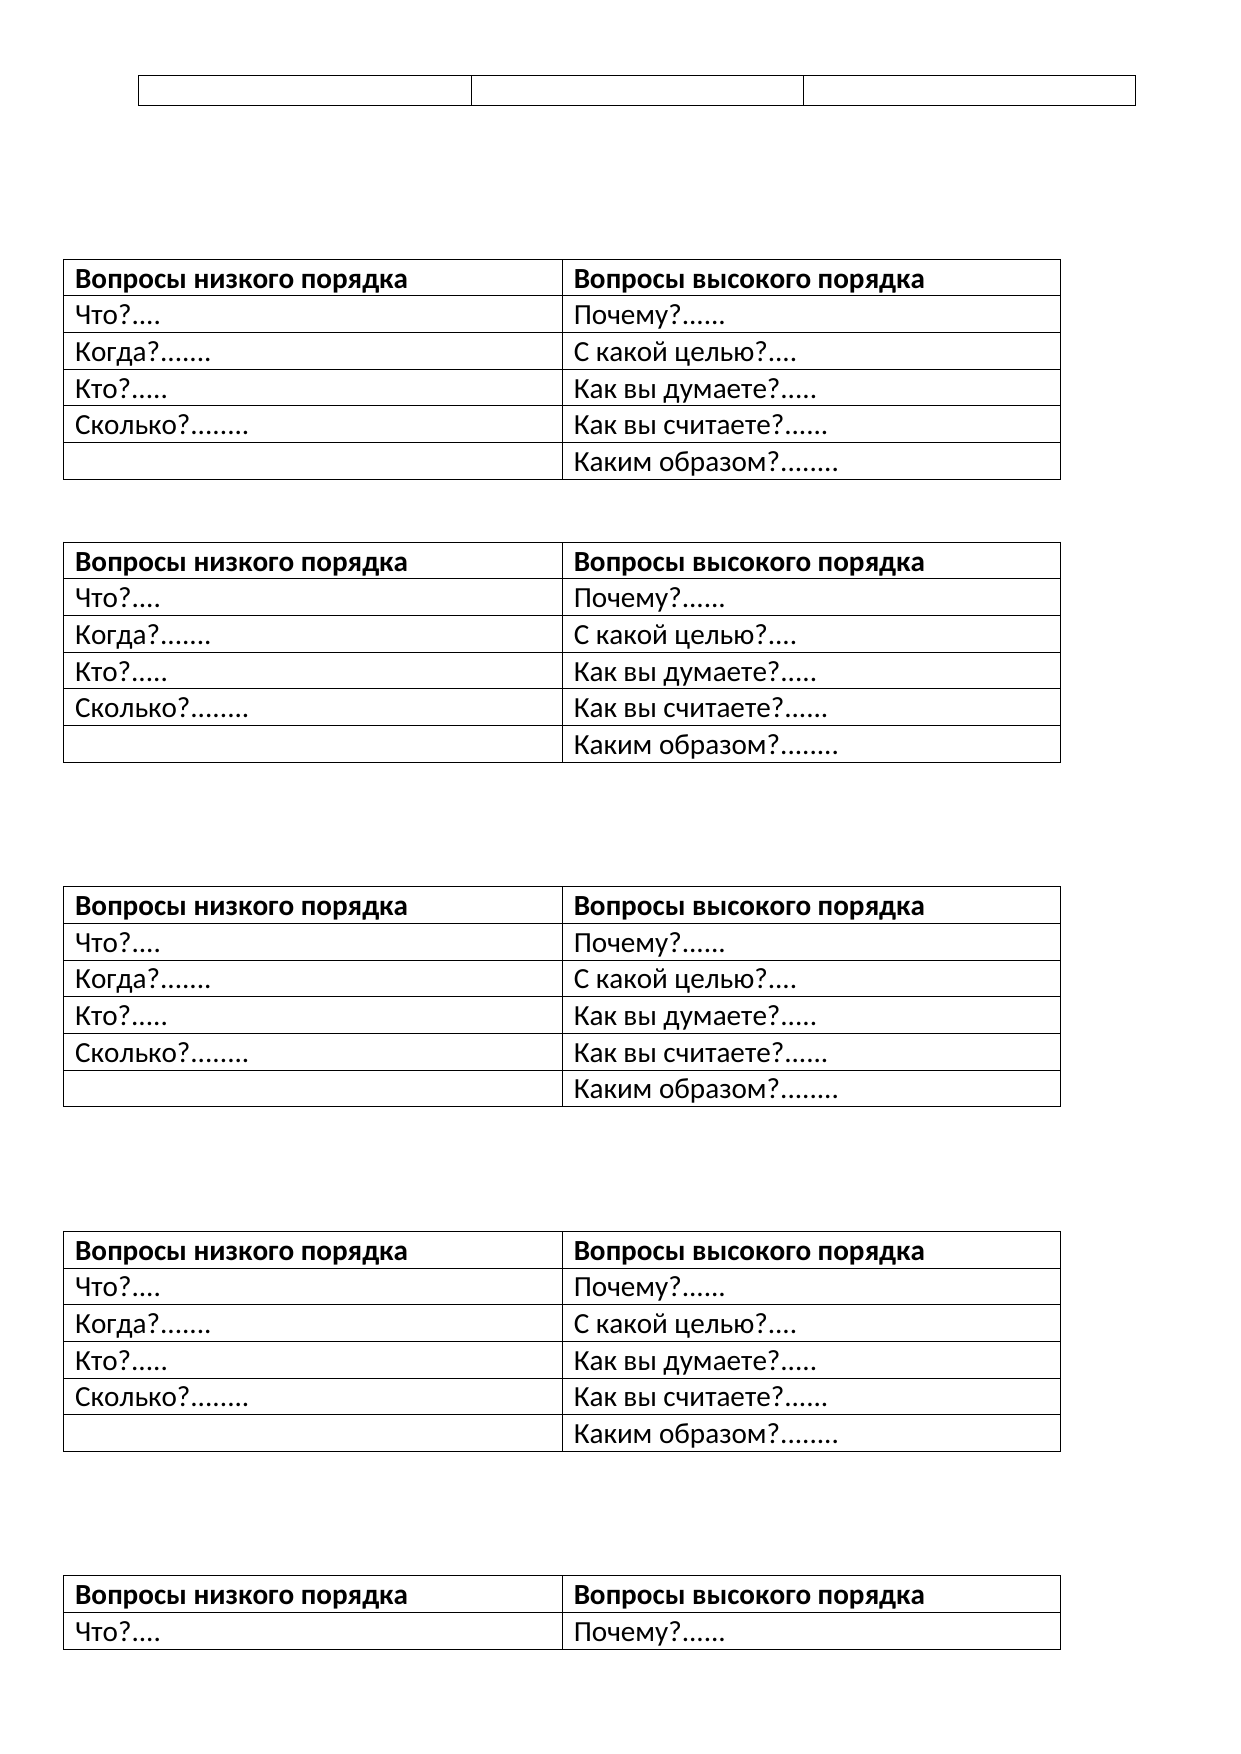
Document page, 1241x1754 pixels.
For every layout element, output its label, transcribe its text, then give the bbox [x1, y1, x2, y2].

table_cell Как вы считаете?...... [563, 689, 1060, 725]
table_cell Кто?..... [64, 370, 562, 405]
table_cell [64, 443, 562, 479]
table_header Вопросы низкого порядка [64, 260, 562, 295]
table_cell Каким образом?........ [563, 443, 1060, 479]
table_cell [64, 1071, 562, 1106]
table_cell [472, 76, 803, 105]
table_cell Почему?...... [563, 579, 1060, 615]
table_cell Каким образом?........ [563, 1071, 1060, 1106]
table_cell Почему?...... [563, 924, 1060, 959]
table_header Вопросы высокого порядка [563, 543, 1060, 578]
table_cell Как вы считаете?...... [563, 1034, 1060, 1069]
table_cell С какой целью?.... [563, 616, 1060, 652]
table_cell Каким образом?........ [563, 1415, 1060, 1451]
table_cell С какой целью?.... [563, 1305, 1060, 1341]
table_cell [804, 76, 1135, 105]
table_cell С какой целью?.... [563, 961, 1060, 996]
table_cell Что?.... [64, 296, 562, 332]
table_cell Когда?....... [64, 616, 562, 652]
table_cell Что?.... [64, 1269, 562, 1304]
table_header Вопросы высокого порядка [563, 887, 1060, 923]
table_cell Как вы думаете?..... [563, 370, 1060, 405]
table_cell Как вы считаете?...... [563, 1379, 1060, 1414]
table_cell Сколько?........ [64, 1034, 562, 1069]
table_header Вопросы низкого порядка [64, 887, 562, 923]
table_header Вопросы низкого порядка [64, 1576, 562, 1612]
table_cell [64, 1415, 562, 1451]
table_cell Когда?....... [64, 333, 562, 369]
table_cell Что?.... [64, 1613, 562, 1649]
table_cell Когда?....... [64, 961, 562, 996]
table_header Вопросы низкого порядка [64, 543, 562, 578]
table_cell Сколько?........ [64, 689, 562, 725]
table_cell Кто?..... [64, 1342, 562, 1377]
table_header Вопросы высокого порядка [563, 1232, 1060, 1267]
table_cell Как вы думаете?..... [563, 997, 1060, 1033]
table_header Вопросы низкого порядка [64, 1232, 562, 1267]
table_cell Почему?...... [563, 1613, 1060, 1649]
table_cell Сколько?........ [64, 1379, 562, 1414]
table_cell Кто?..... [64, 653, 562, 688]
table_cell [64, 726, 562, 762]
table_cell Что?.... [64, 579, 562, 615]
table_cell Как вы думаете?..... [563, 1342, 1060, 1377]
table_cell Сколько?........ [64, 406, 562, 442]
table_cell Каким образом?........ [563, 726, 1060, 762]
table_cell [139, 76, 471, 105]
table_header Вопросы высокого порядка [563, 260, 1060, 295]
table_cell Как вы думаете?..... [563, 653, 1060, 688]
table_header Вопросы высокого порядка [563, 1576, 1060, 1612]
table_cell Почему?...... [563, 296, 1060, 332]
table_cell Когда?....... [64, 1305, 562, 1341]
table_cell С какой целью?.... [563, 333, 1060, 369]
table_cell Как вы считаете?...... [563, 406, 1060, 442]
table_cell Кто?..... [64, 997, 562, 1033]
table_cell Что?.... [64, 924, 562, 959]
table_cell Почему?...... [563, 1269, 1060, 1304]
